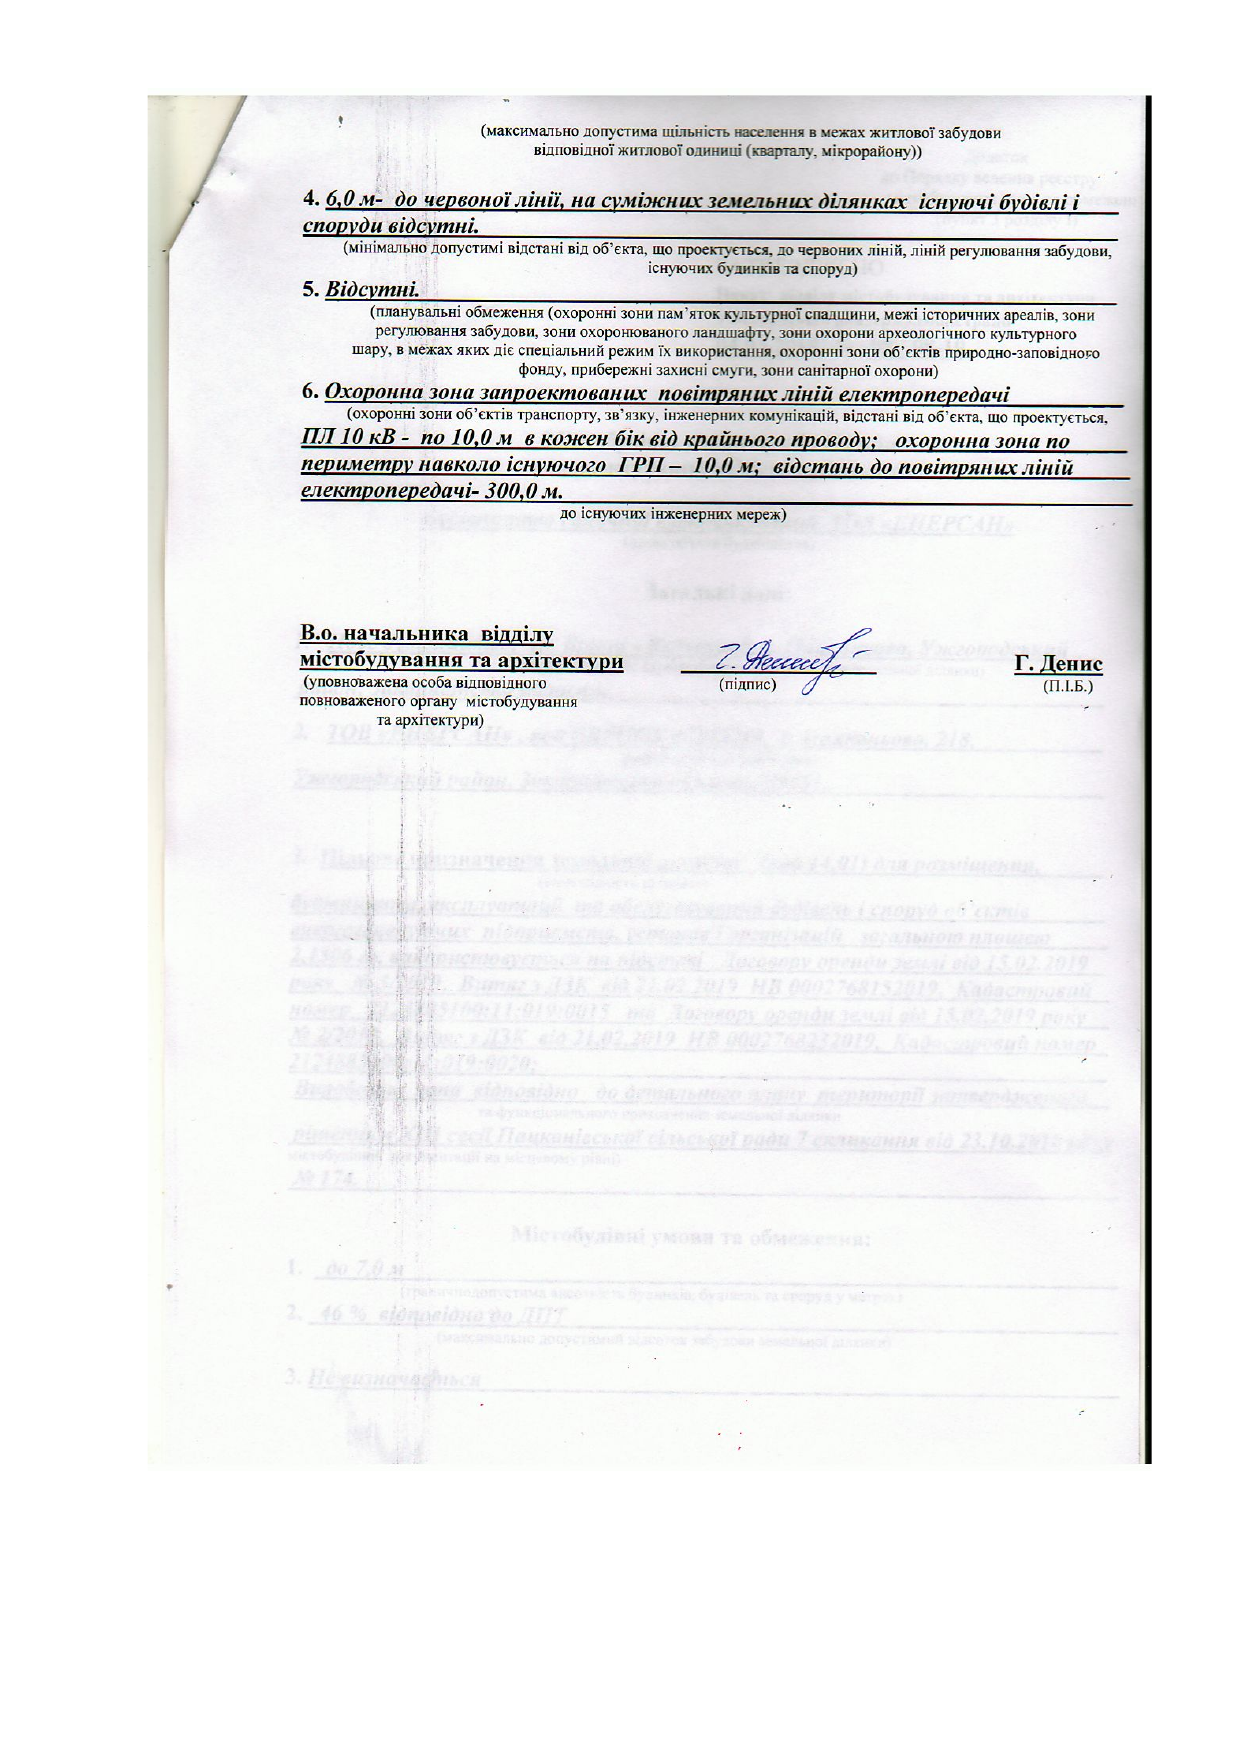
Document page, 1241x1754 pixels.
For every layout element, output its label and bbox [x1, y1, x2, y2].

picture [147, 88, 1152, 1471]
